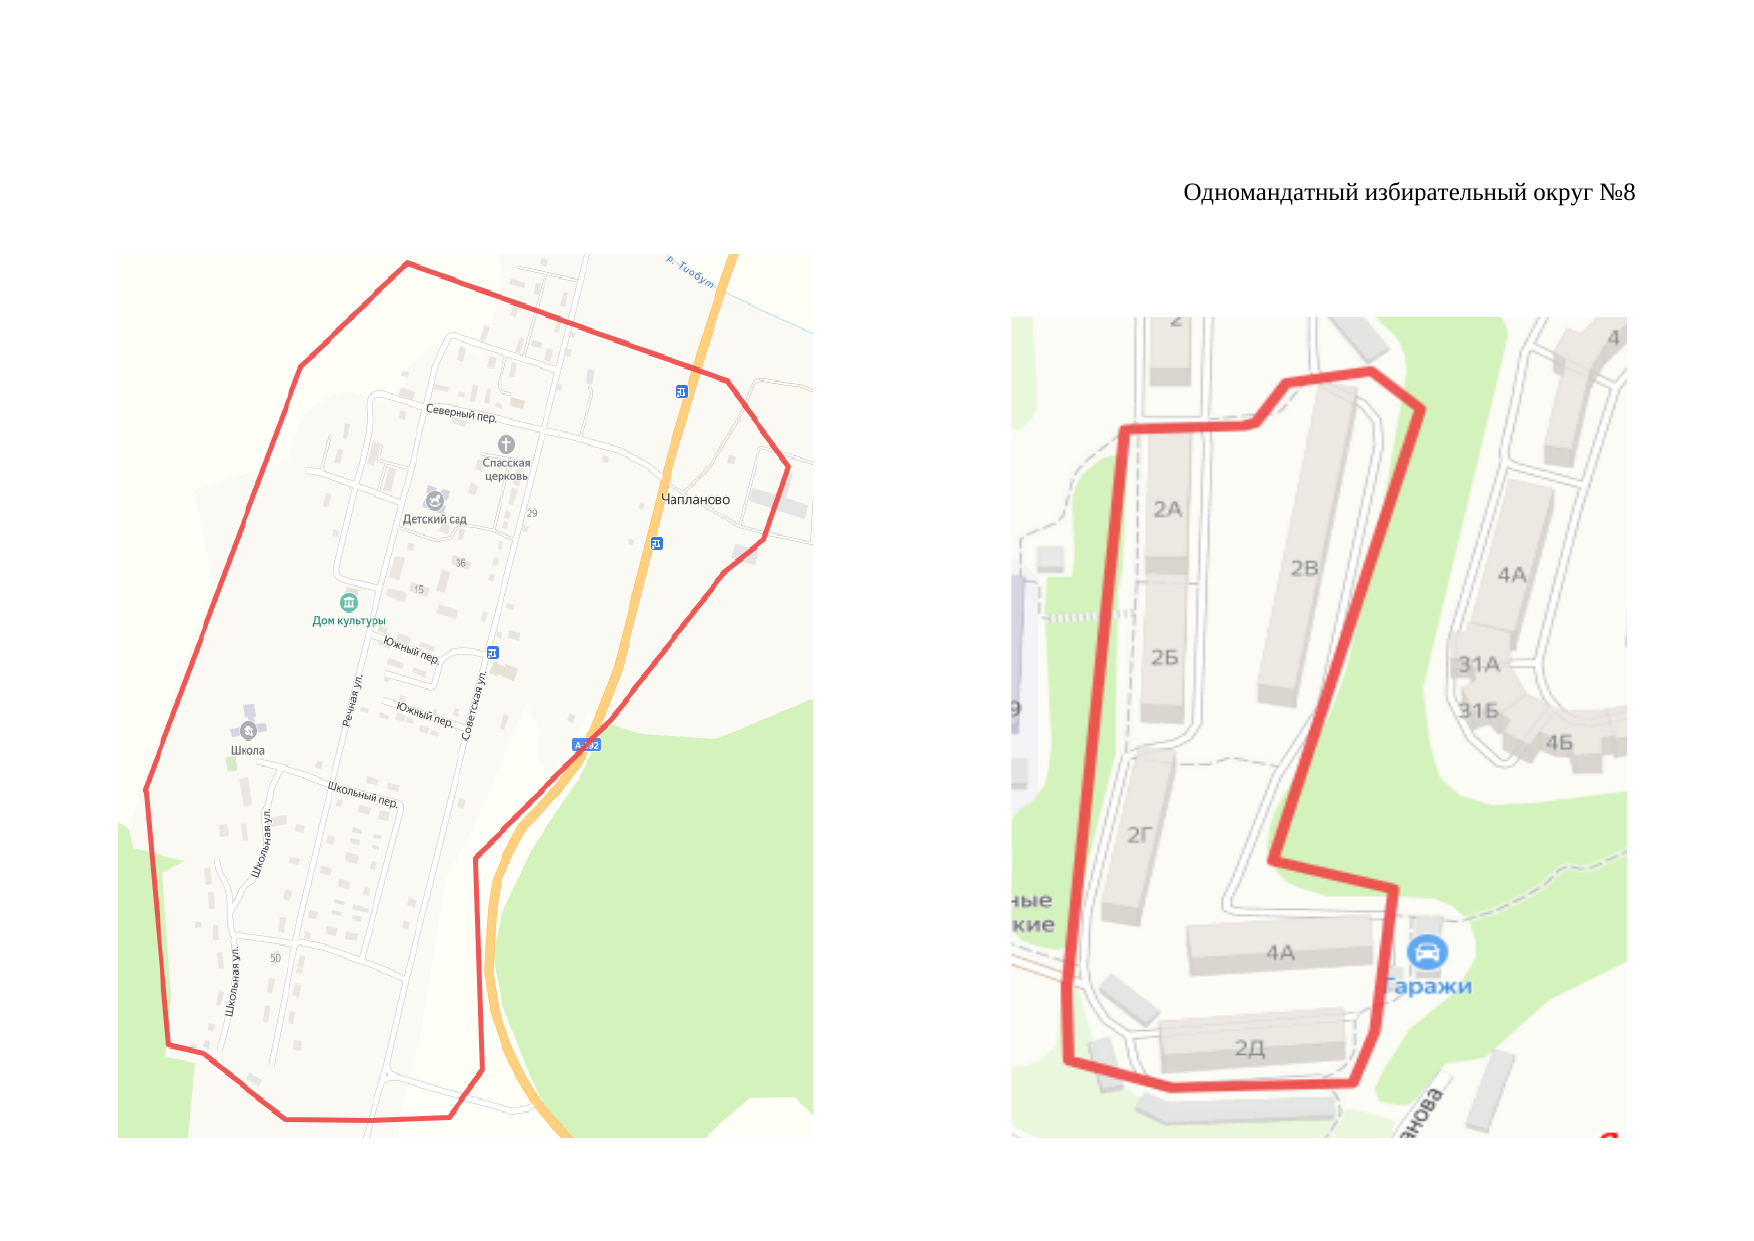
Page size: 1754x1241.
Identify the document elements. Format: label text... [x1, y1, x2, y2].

picture [118, 254, 814, 1138]
text Одномандатный избирательный округ №8 [118, 177, 1636, 206]
picture [1011, 317, 1628, 1138]
